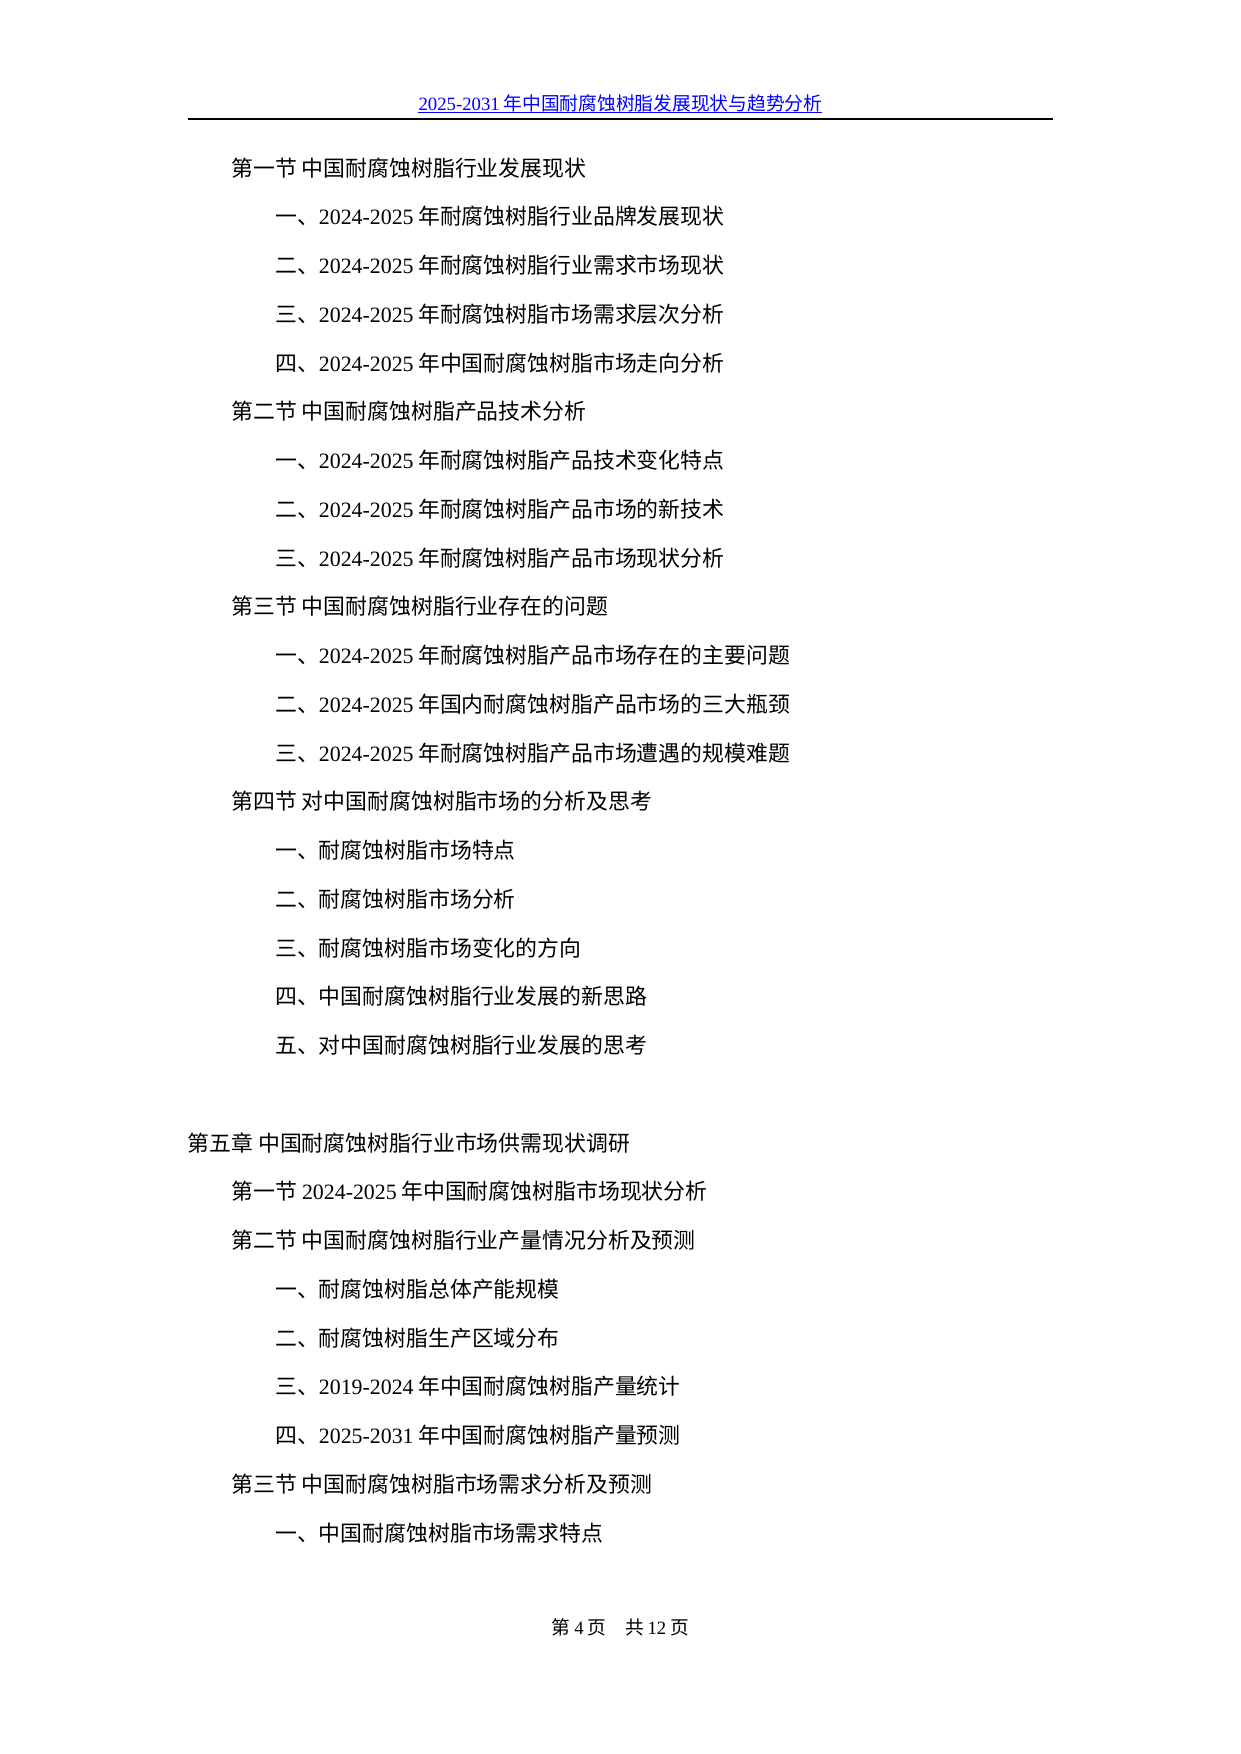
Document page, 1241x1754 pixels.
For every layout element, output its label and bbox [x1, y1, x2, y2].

text [187, 150, 1053, 1548]
